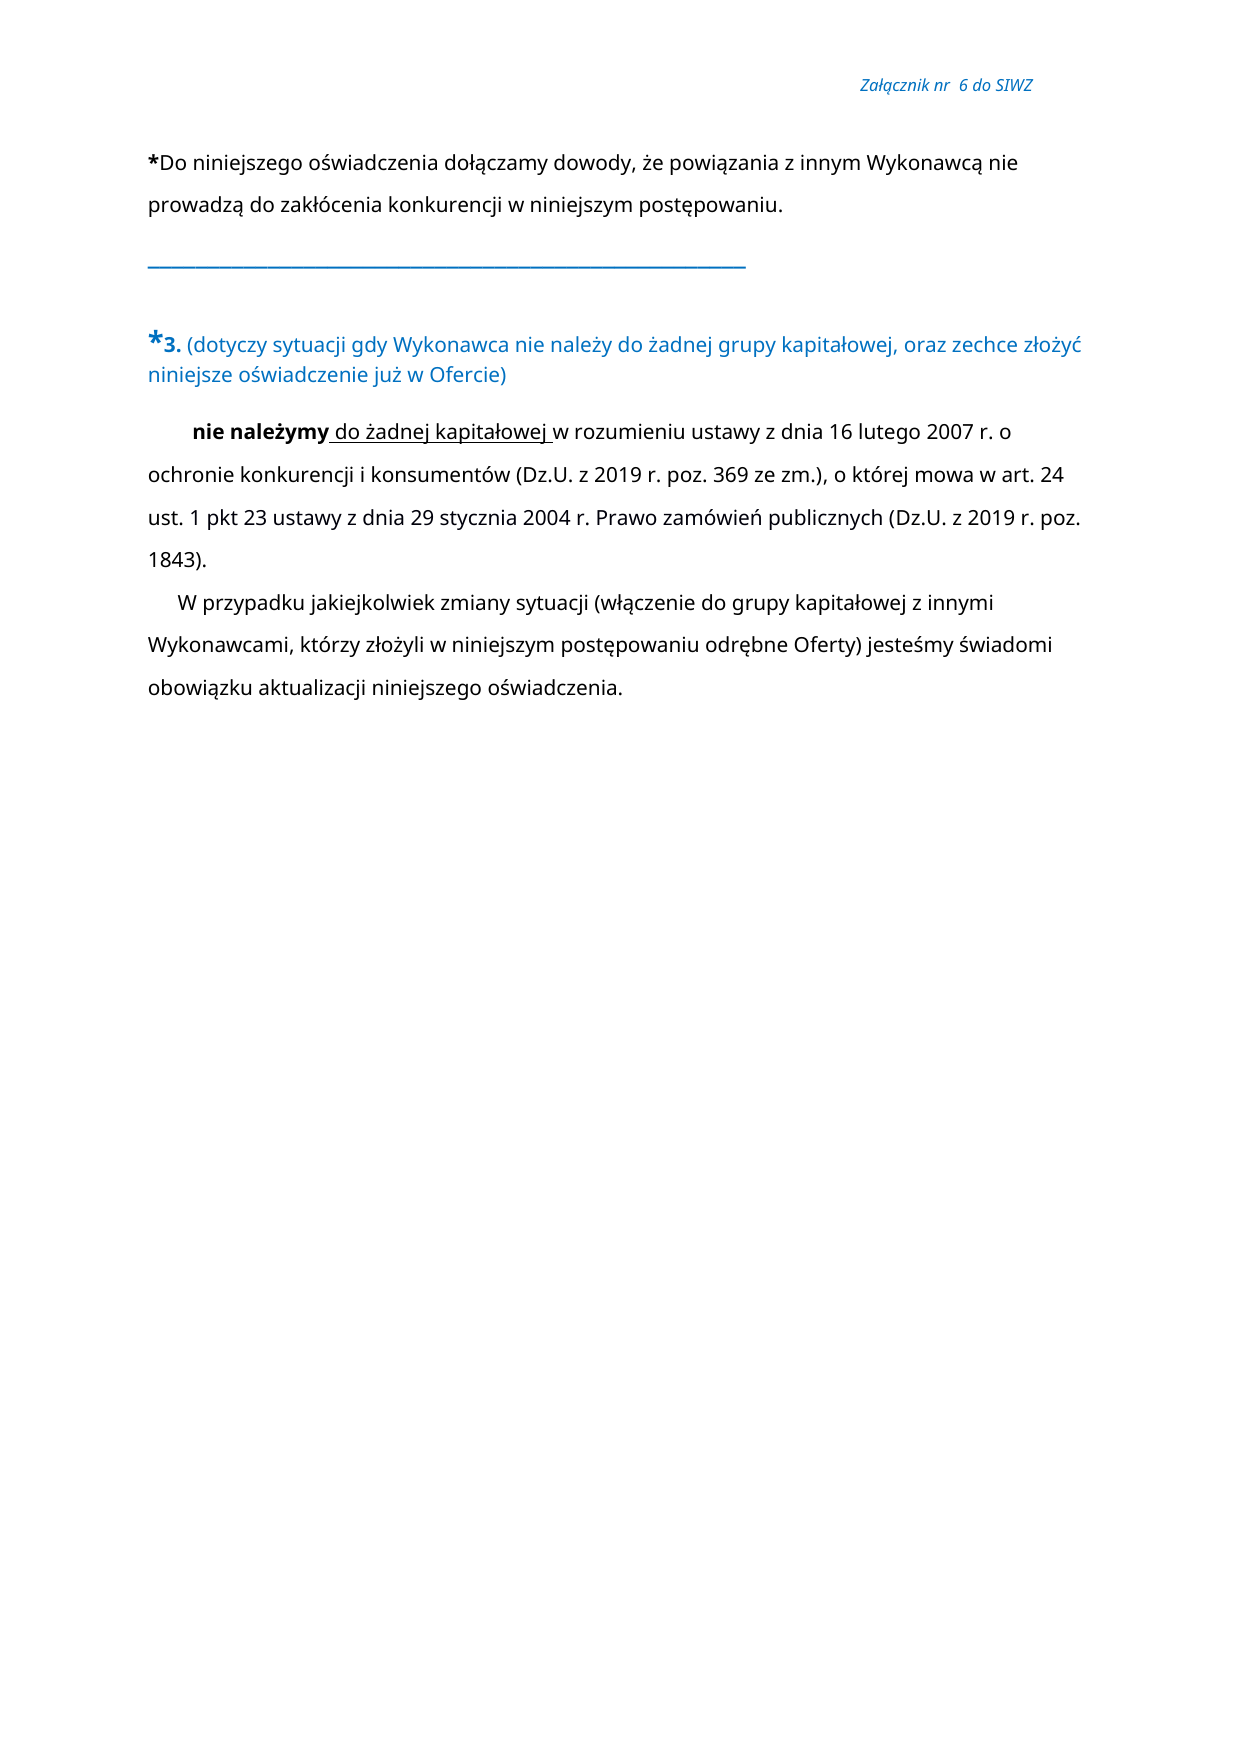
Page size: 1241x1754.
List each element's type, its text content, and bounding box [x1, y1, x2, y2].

text nie należymy do żadnej kapitałowej w rozumieniu ustawy z dnia 16 lutego 2007 r. o ochronie konkurencji i konsumentów (Dz.U. z 2019 r. poz. 369 ze zm.), o której mowa w art. 24 ust. 1 pkt 23 ustawy z dnia 29 stycznia 2004 r. Prawo zamówień publicznych (Dz.U. z 2019 r. poz. 1843). [148, 417, 1092, 574]
text __________________________________________________ [148, 233, 1092, 273]
text W przypadku jakiejkolwiek zmiany sytuacji (włączenie do grupy kapitałowej z innymi Wykonawcami, którzy złożyli w niniejszym postępowaniu odrębne Oferty) jesteśmy świadomi obowiązku aktualizacji niniejszego oświadczenia. [148, 588, 1092, 701]
text *3. (dotyczy sytuacji gdy Wykonawca nie należy do żadnej grupy kapitałowej, oraz zechce złożyć niniejsze oświadczenie już w Ofercie) [148, 321, 1092, 389]
text *Do niniejszego oświadczenia dołączamy dowody, że powiązania z innym Wykonawcą nie prowadzą do zakłócenia konkurencji w niniejszym postępowaniu. [148, 148, 1092, 219]
